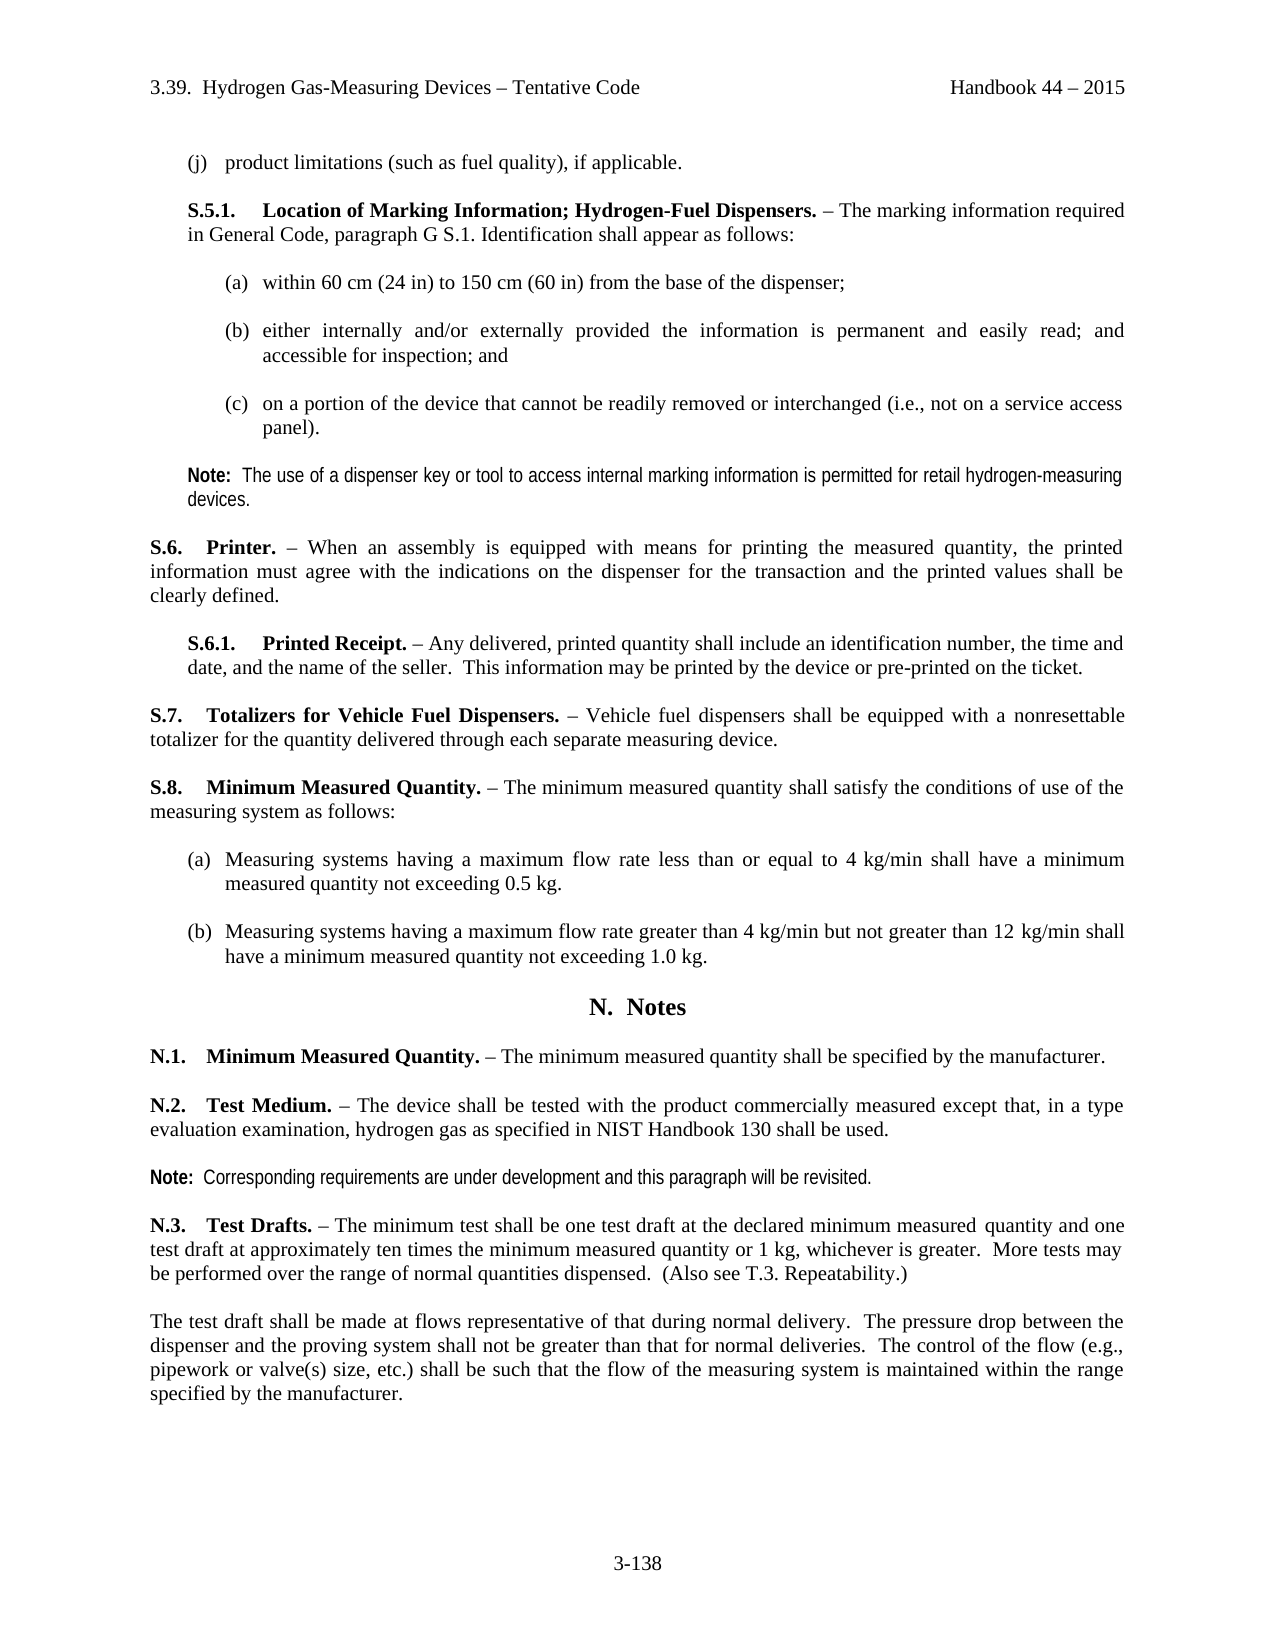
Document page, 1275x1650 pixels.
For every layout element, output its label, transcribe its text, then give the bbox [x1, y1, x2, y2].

list Measuring systems having a maximum flow rate greater than 4 kg/min but not greater than 12 kg/min shall have a minimum measured quantity not exceeding 1.0 kg. [187, 919, 1125, 968]
text N.2. Test Medium. – The device shall be tested with the product commercially measured except that, in a type evaluation examination, hydrogen gas as specified in NIST Handbook 130 shall be used. [150, 1093, 1125, 1141]
text S.5.1. Location of Marking Information; Hydrogen-Fuel Dispensers. – The marking information required in General Code, paragraph G S.1. Identification shall appear as follows: [187, 198, 1125, 246]
text N.3. Test Drafts. – The minimum test shall be one test draft at the declared minimum measured quantity and one test draft at approximately ten times the minimum measured quantity or 1 kg, whichever is greater. More tests may be performed over the range of normal quantities dispensed. (Also see T.3. Repeatability.) [150, 1213, 1125, 1285]
text (a) within 60 cm (24 in) to 150 cm (60 in) from the base of the dispenser; [225, 270, 1125, 294]
text (b) either internally and/or externally provided the information is permanent and easily read; and accessible for inspection; and [225, 318, 1125, 367]
text (c) on a portion of the device that cannot be readily removed or interchanged (i.e., not on a service access panel). [225, 391, 1125, 439]
text The test draft shall be made at flows representative of that during normal delivery. The pressure drop between the dispenser and the proving system shall not be greater than that for normal deliveries. The control of the flow (e.g., pipework or valve(s) size, etc.) shall be such that the flow of the measuring system is maintained within the range specified by the manufacturer. [150, 1309, 1125, 1405]
list Measuring systems having a maximum flow rate less than or equal to 4 kg/min shall have a minimum measured quantity not exceeding 0.5 kg. [187, 847, 1125, 895]
text S.8. Minimum Measured Quantity. – The minimum measured quantity shall satisfy the conditions of use of the measuring system as follows: [150, 775, 1125, 823]
text S.7. Totalizers for Vehicle Fuel Dispensers. – Vehicle fuel dispensers shall be equipped with a nonresettable totalizer for the quantity delivered through each separate measuring device. [150, 703, 1125, 751]
text N.1. Minimum Measured Quantity. – The minimum measured quantity shall be specified by the manufacturer. [150, 1044, 1125, 1068]
text Note: The use of a dispenser key or tool to access internal marking information is permitted for retail hydrogen-measuring devices. [187, 463, 1125, 511]
text S.6.1. Printed Receipt. – Any delivered, printed quantity shall include an identification number, the time and date, and the name of the seller. This information may be printed by the device or pre-printed on the ticket. [187, 631, 1125, 679]
subtitle N. Notes [150, 992, 1125, 1020]
text (j) product limitations (such as fuel quality), if applicable. [187, 150, 1125, 174]
text Note: Corresponding requirements are under development and this paragraph will be revisited. [150, 1165, 1125, 1189]
text S.6. Printer. – When an assembly is equipped with means for printing the measured quantity, the printed information must agree with the indications on the dispenser for the transaction and the printed values shall be clearly defined. [150, 535, 1125, 607]
